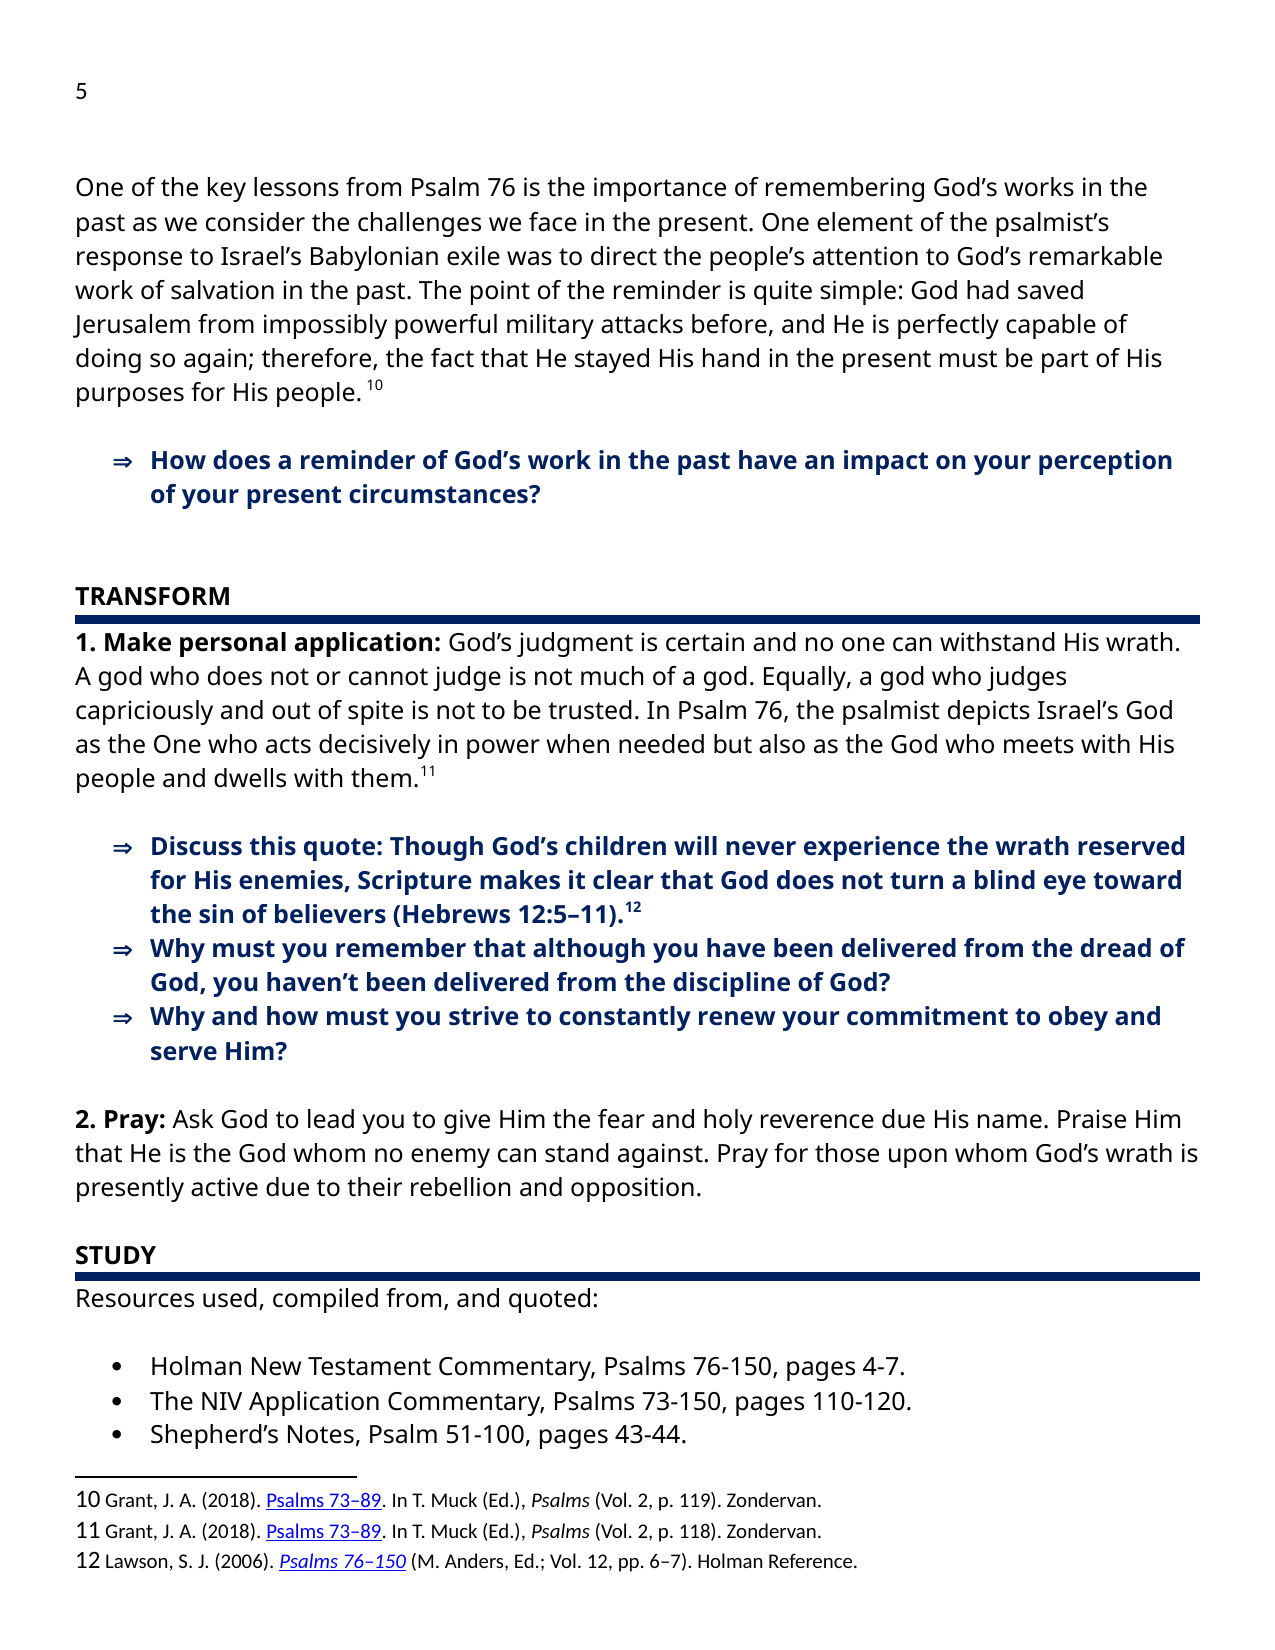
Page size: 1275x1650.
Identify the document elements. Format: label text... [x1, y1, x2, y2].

list How does a reminder of God’s work in the past have an impact on your perception of your present circumstances? [112, 443, 1200, 511]
list Discuss this quote: Though God’s children will never experience the wrath reserved for His enemies, Scripture makes it clear that God does not turn a blind eye toward the sin of believers (Hebrews 12:5–11). [112, 829, 1200, 931]
text One of the key lessons from Psalm 76 is the importance of remembering God’s works in the past as we consider the challenges we face in the present. One element of the psalmist’s response to Israel’s Babylonian exile was to direct the people’s attention to God’s remarkable work of salvation in the past. The point of the reminder is quite simple: God had saved Jerusalem from impossibly powerful military attacks before, and He is perfectly capable of doing so again; therefore, the fact that He stayed His hand in the present must be part of His purposes for His people. [75, 170, 1200, 408]
text STUDY [75, 1237, 1200, 1272]
text TRANSFORM [75, 579, 1200, 615]
text 1. Make personal application: God’s judgment is certain and no one can withstand His wrath. A god who does not or cannot judge is not much of a god. Equally, a god who judges capriciously and out of spite is not to be trusted. In Psalm 76, the psalmist depicts Israel’s God as the One who acts decisively in power when needed but also as the God who meets with His people and dwells with them. [75, 624, 1200, 795]
list The NIV Application Commentary, Psalms 73-150, pages 110-120. [112, 1383, 1200, 1417]
text 2. Pray: Ask God to lead you to give Him the fear and holy reverence due His name. Praise Him that He is the God whom no enemy can stand against. Pray for those upon whom God’s wrath is presently active due to their rebellion and opposition. [75, 1101, 1200, 1203]
list Shepherd’s Notes, Psalm 51-100, pages 43-44. [112, 1417, 1200, 1451]
list Holman New Testament Commentary, Psalms 76-150, pages 4-7. [112, 1349, 1200, 1383]
list Why must you remember that although you have been delivered from the dread of God, you haven’t been delivered from the discipline of God? [112, 931, 1200, 999]
list Why and how must you strive to constantly renew your commitment to obey and serve Him? [112, 999, 1200, 1067]
text Resources used, compiled from, and quoted: [75, 1281, 1200, 1315]
